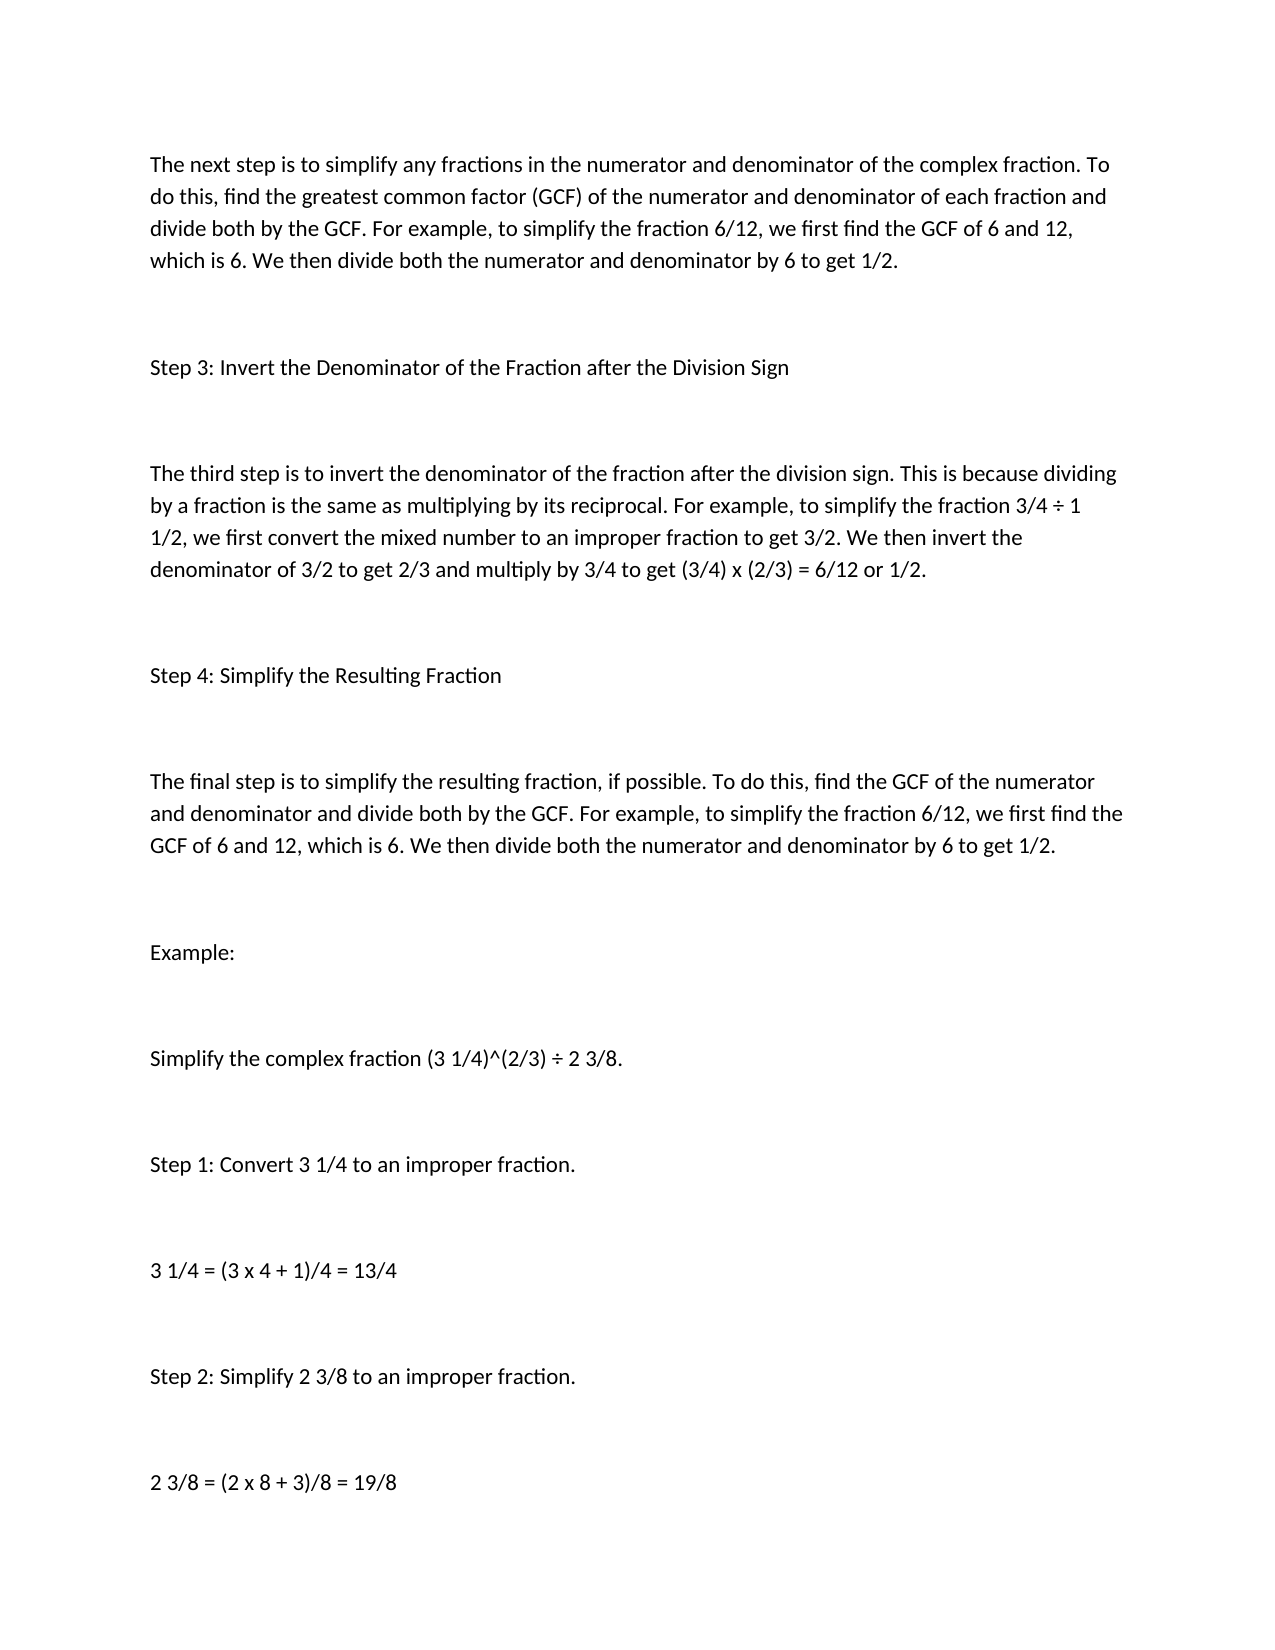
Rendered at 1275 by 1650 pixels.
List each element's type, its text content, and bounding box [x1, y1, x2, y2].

text Step 1: Convert 3 1/4 to an improper fraction. [150, 1150, 1125, 1178]
text 3 1/4 = (3 x 4 + 1)/4 = 13/4 [150, 1256, 1125, 1284]
text Step 2: Simplify 2 3/8 to an improper fraction. [150, 1362, 1125, 1390]
text Step 3: Invert the Denominator of the Fraction after the Division Sign [150, 353, 1125, 381]
text The next step is to simplify any fractions in the numerator and denominator of the complex fraction. To do this, find the greatest common factor (GCF) of the numerator and denominator of each fraction and divide both by the GCF. For example, to simplify the fraction 6/12, we first find the GCF of 6 and 12, which is 6. We then divide both the numerator and denominator by 6 to get 1/2. [150, 150, 1125, 274]
text Example: [150, 938, 1125, 966]
text Step 4: Simplify the Resulting Fraction [150, 661, 1125, 689]
text 2 3/8 = (2 x 8 + 3)/8 = 19/8 [150, 1468, 1125, 1496]
text Simplify the complex fraction (3 1/4)^(2/3) ÷ 2 3/8. [150, 1044, 1125, 1072]
text The final step is to simplify the resulting fraction, if possible. To do this, find the GCF of the numerator and denominator and divide both by the GCF. For example, to simplify the fraction 6/12, we first find the GCF of 6 and 12, which is 6. We then divide both the numerator and denominator by 6 to get 1/2. [150, 767, 1125, 860]
text The third step is to invert the denominator of the fraction after the division sign. This is because dividing by a fraction is the same as multiplying by its reciprocal. For example, to simplify the fraction 3/4 ÷ 1 1/2, we first convert the mixed number to an improper fraction to get 3/2. We then invert the denominator of 3/2 to get 2/3 and multiply by 3/4 to get (3/4) x (2/3) = 6/12 or 1/2. [150, 459, 1125, 583]
